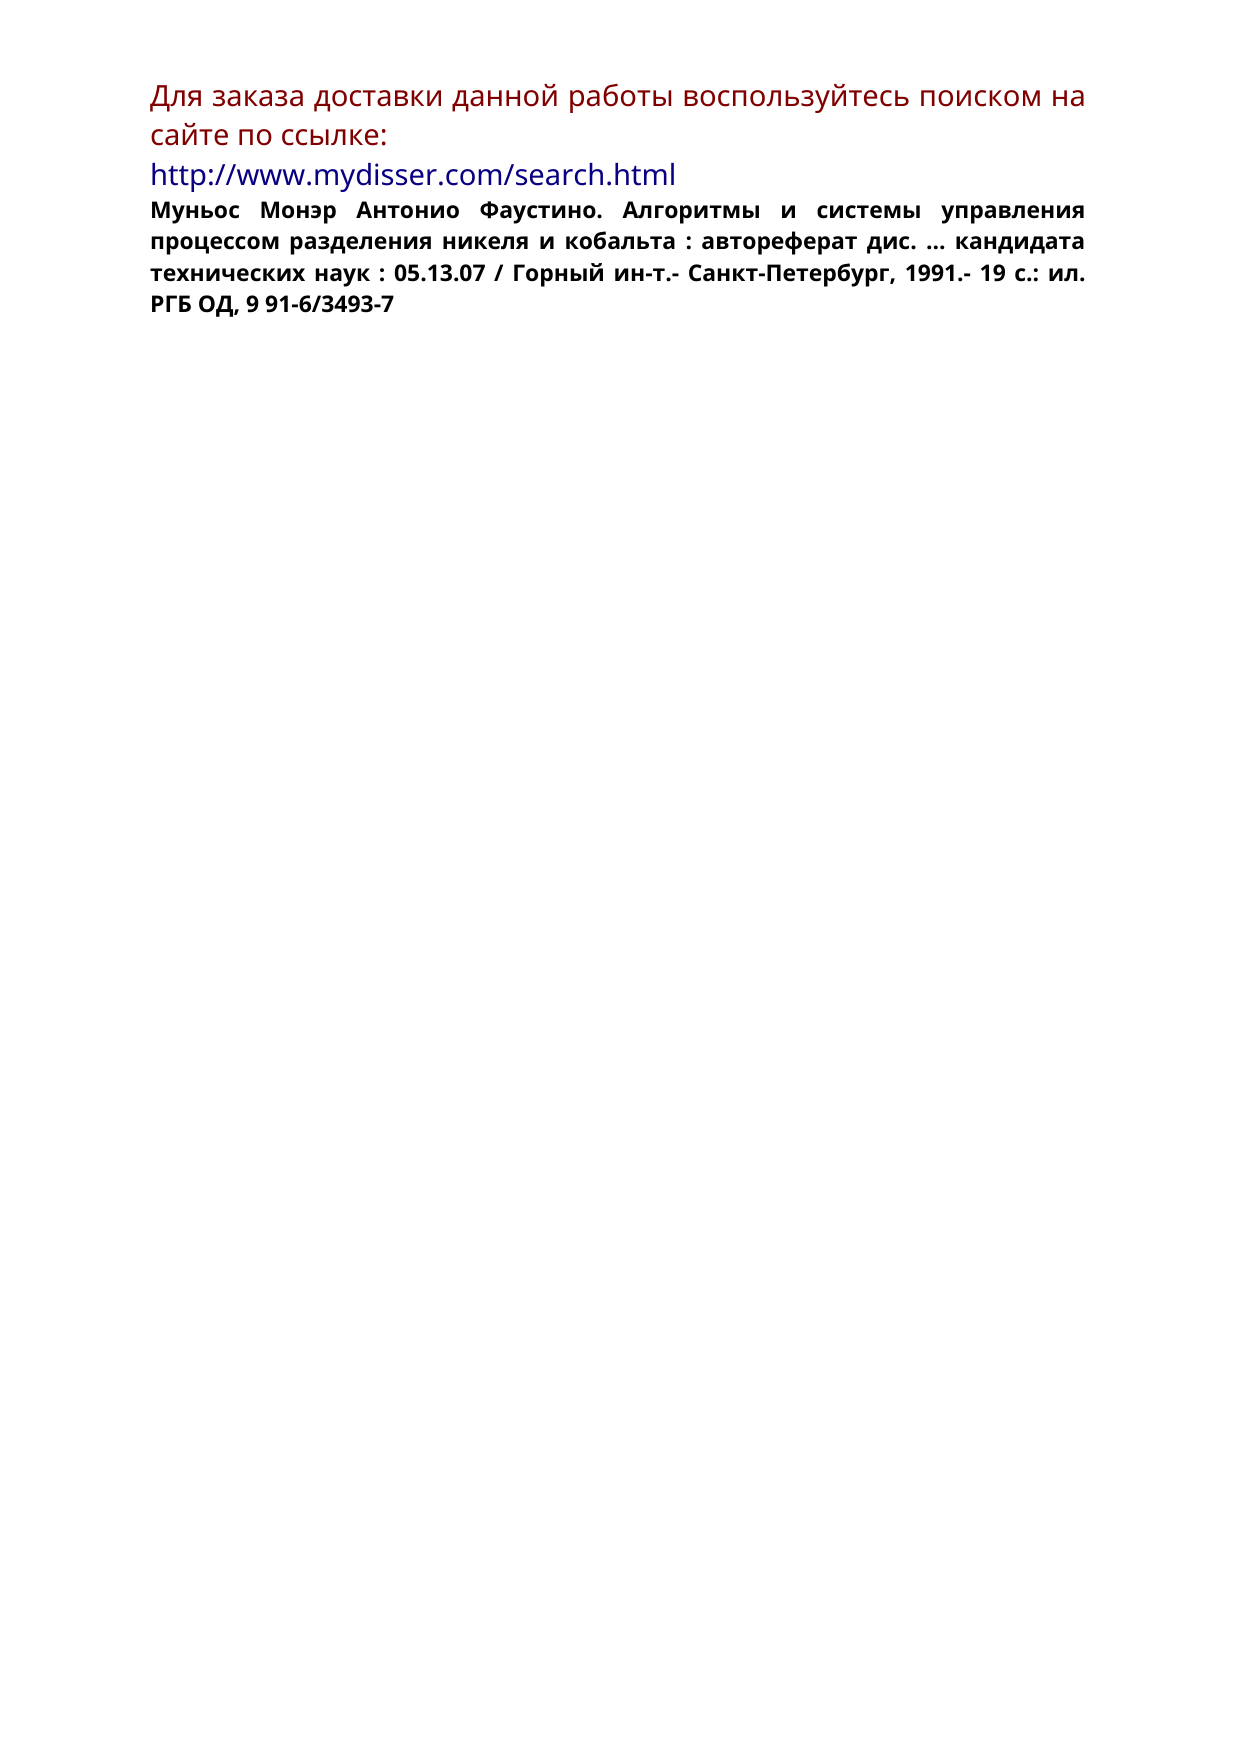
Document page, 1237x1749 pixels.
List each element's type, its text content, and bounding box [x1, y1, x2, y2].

text Муньос Монэр Антонио Фаустино. Алгоритмы и системы управления процессом разделения никеля и кобальта : автореферат дис. ... кандидата технических наук : 05.13.07 / Горный ин-т.- Санкт-Петербург, 1991.- 19 с.: ил. РГБ ОД, 9 91-6/3493-7 [150, 194, 1086, 319]
